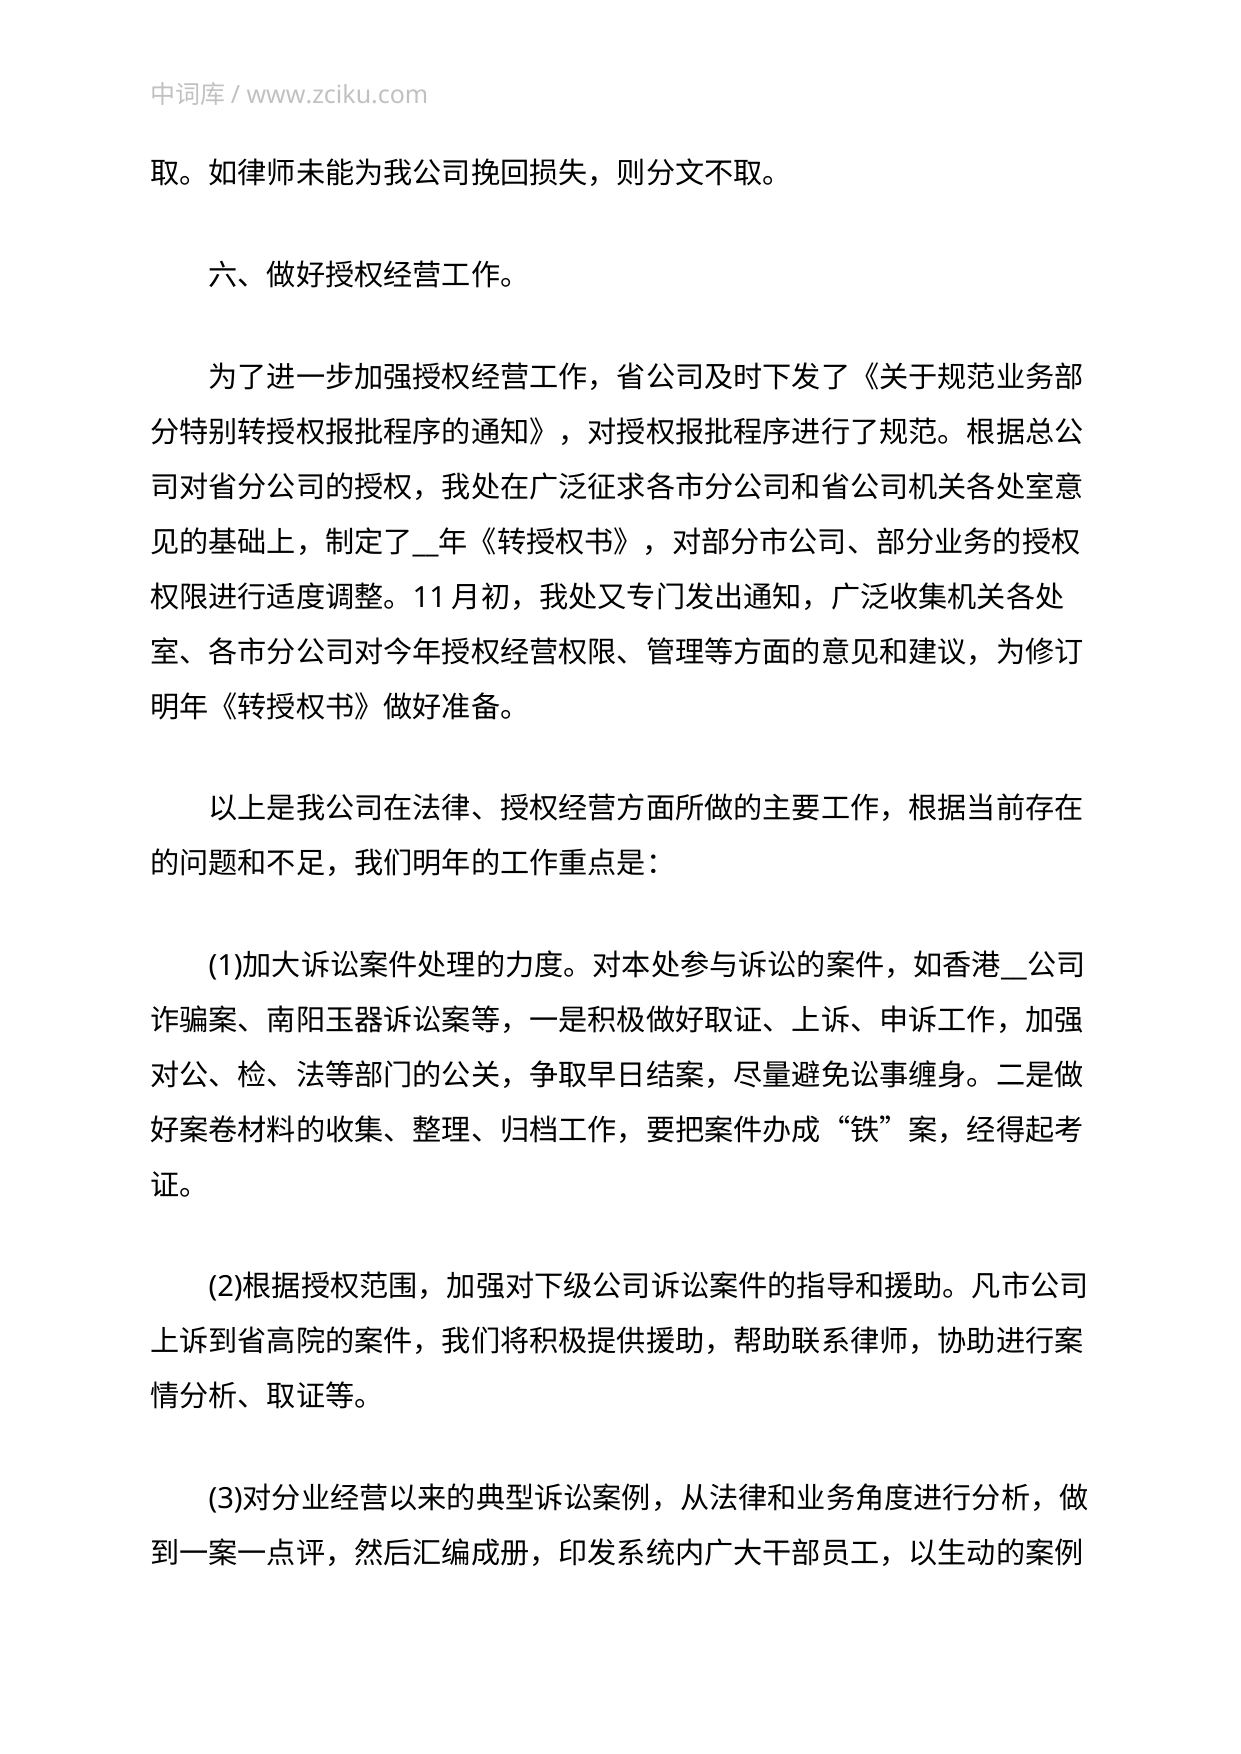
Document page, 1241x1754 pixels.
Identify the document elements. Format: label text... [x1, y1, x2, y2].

text 以上是我公司在法律、授权经营方面所做的主要工作，根据当前存在的问题和不足，我们明年的工作重点是： [150, 785, 1090, 882]
text (1)加大诉讼案件处理的力度。对本处参与诉讼的案件，如香港__公司诈骗案、南阳玉器诉讼案等，一是积极做好取证、上诉、申诉工作，加强对公、检、法等部门的公关，争取早日结案，尽量避免讼事缠身。二是做好案卷材料的收集、整理、归档工作，要把案件办成“铁”案，经得起考证。 [150, 942, 1090, 1203]
text 六、做好授权经营工作。 [150, 252, 1090, 294]
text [150, 150, 1090, 192]
text (2)根据授权范围，加强对下级公司诉讼案件的指导和援助。凡市公司上诉到省高院的案件，我们将积极提供援助，帮助联系律师，协助进行案情分析、取证等。 [150, 1263, 1090, 1415]
text 为了进一步加强授权经营工作，省公司及时下发了《关于规范业务部分特别转授权报批程序的通知》，对授权报批程序进行了规范。根据总公司对省分公司的授权，我处在广泛征求各市分公司和省公司机关各处室意见的基础上，制定了__年《转授权书》，对部分市公司、部分业务的授权权限进行适度调整。11月初，我处又专门发出通知，广泛收集机关各处室、各市分公司对今年授权经营权限、管理等方面的意见和建议，为修订明年《转授权书》做好准备。 [150, 353, 1090, 725]
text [150, 1475, 1090, 1572]
